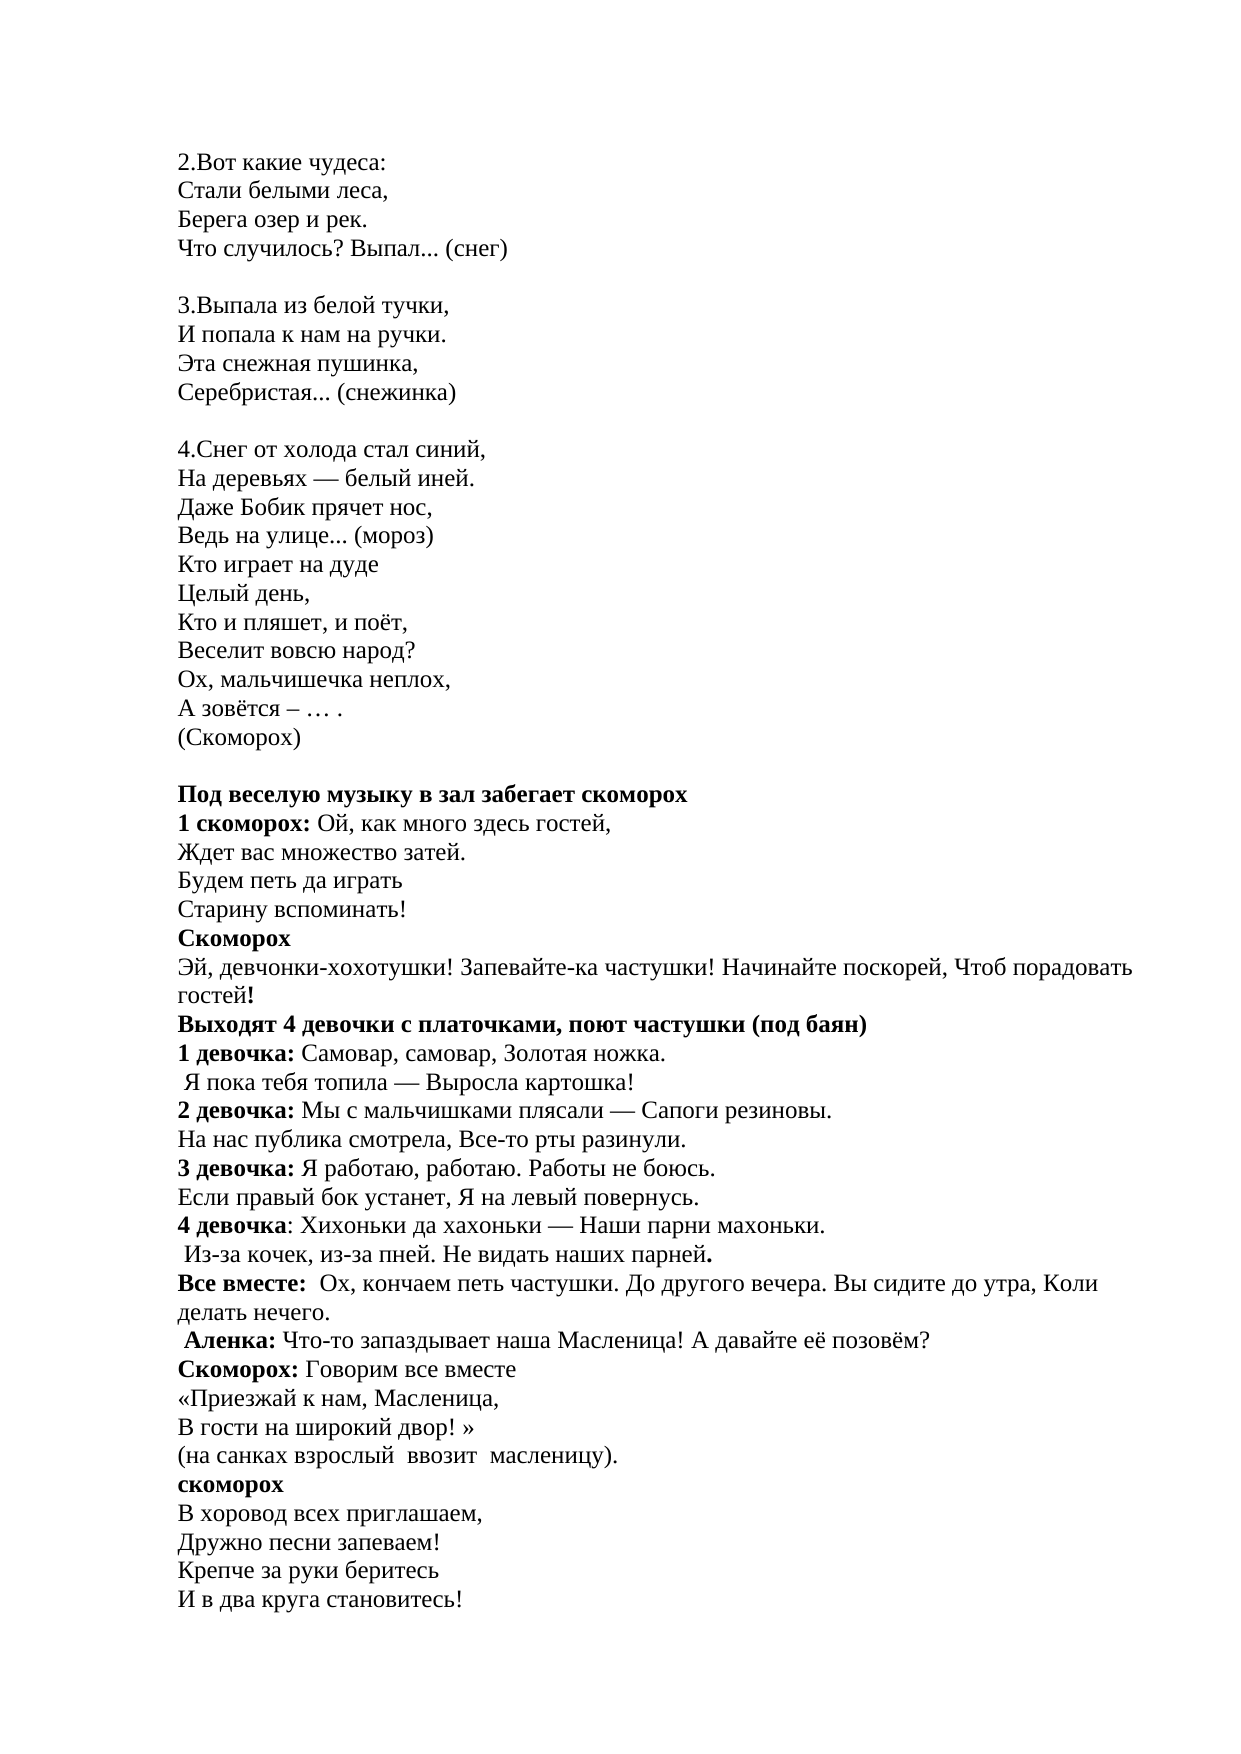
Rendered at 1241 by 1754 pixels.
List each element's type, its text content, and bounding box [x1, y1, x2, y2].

text В гости на широкий двор! » [177, 1412, 1152, 1441]
text 2.Вот какие чудеса: Стали белыми леса, Берега озер и рек. Что случилось? Выпал... (снег) [177, 118, 1152, 262]
text Скоморох: Говорим все вместе [177, 1354, 1152, 1383]
text И в два круга становитесь! [177, 1584, 1152, 1613]
text Я пока тебя топила — Выросла картошка! [177, 1067, 1152, 1096]
text Эй, девчонки-хохотушки! Запевайте-ка частушки! Начинайте поскорей, Чтоб порадовать гостей! [177, 952, 1152, 1009]
text Скоморох [177, 923, 1152, 952]
text В хоровод всех приглашаем, [177, 1498, 1152, 1527]
text Дружно песни запеваем! [177, 1527, 1152, 1556]
text 2 девочка: Мы с мальчишками плясали — Сапоги резиновы. [177, 1096, 1152, 1124]
text 4 девочка: Хихоньки да хахоньки — Наши парни махоньки. [177, 1211, 1152, 1239]
text Выходят 4 девочки с платочками, поют частушки (под баян) [177, 1009, 1152, 1038]
text (на санках взрослый ввозит масленицу). [177, 1441, 1152, 1469]
text Аленка: Что-то запаздывает наша Масленица! А давайте её позовём? [177, 1326, 1152, 1354]
text Кто играет на дуде Целый день, Кто и пляшет, и поёт, Веселит вовсю народ? Ох, мальчишечка неплох, А зовётся – … . (Скоморох) Под веселую музыку в зал забегает скоморох [177, 549, 1152, 808]
text 1 скоморох: Ой, как много здесь гостей, Ждет вас множество затей. Будем петь да играть Старину вспоминать! [177, 808, 1152, 923]
text «Приезжай к нам, Масленица, [177, 1383, 1152, 1412]
text 1 девочка: Самовар, самовар, Золотая ножка. [177, 1038, 1152, 1067]
text Крепче за руки беритесь [177, 1556, 1152, 1584]
text Из-за кочек, из-за пней. Не видать наших парней. [177, 1239, 1152, 1268]
text Если правый бок устанет, Я на левый повернусь. [177, 1182, 1152, 1211]
text 3.Выпала из белой тучки, И попала к нам на ручки. Эта снежная пушинка, Серебристая... (снежинка) [177, 262, 1152, 406]
text Все вместе: Ох, кончаем петь частушки. До другого вечера. Вы сидите до утра, Коли делать нечего. [177, 1268, 1152, 1326]
text 4.Снег от холода стал синий, На деревьях — белый иней. Даже Бобик прячет нос, Ведь на улице... (мороз) [177, 406, 1152, 549]
text На нас публика смотрела, Все-то рты разинули. [177, 1124, 1152, 1153]
text 3 девочка: Я работаю, работаю. Работы не боюсь. [177, 1153, 1152, 1182]
text скоморох [177, 1469, 1152, 1498]
